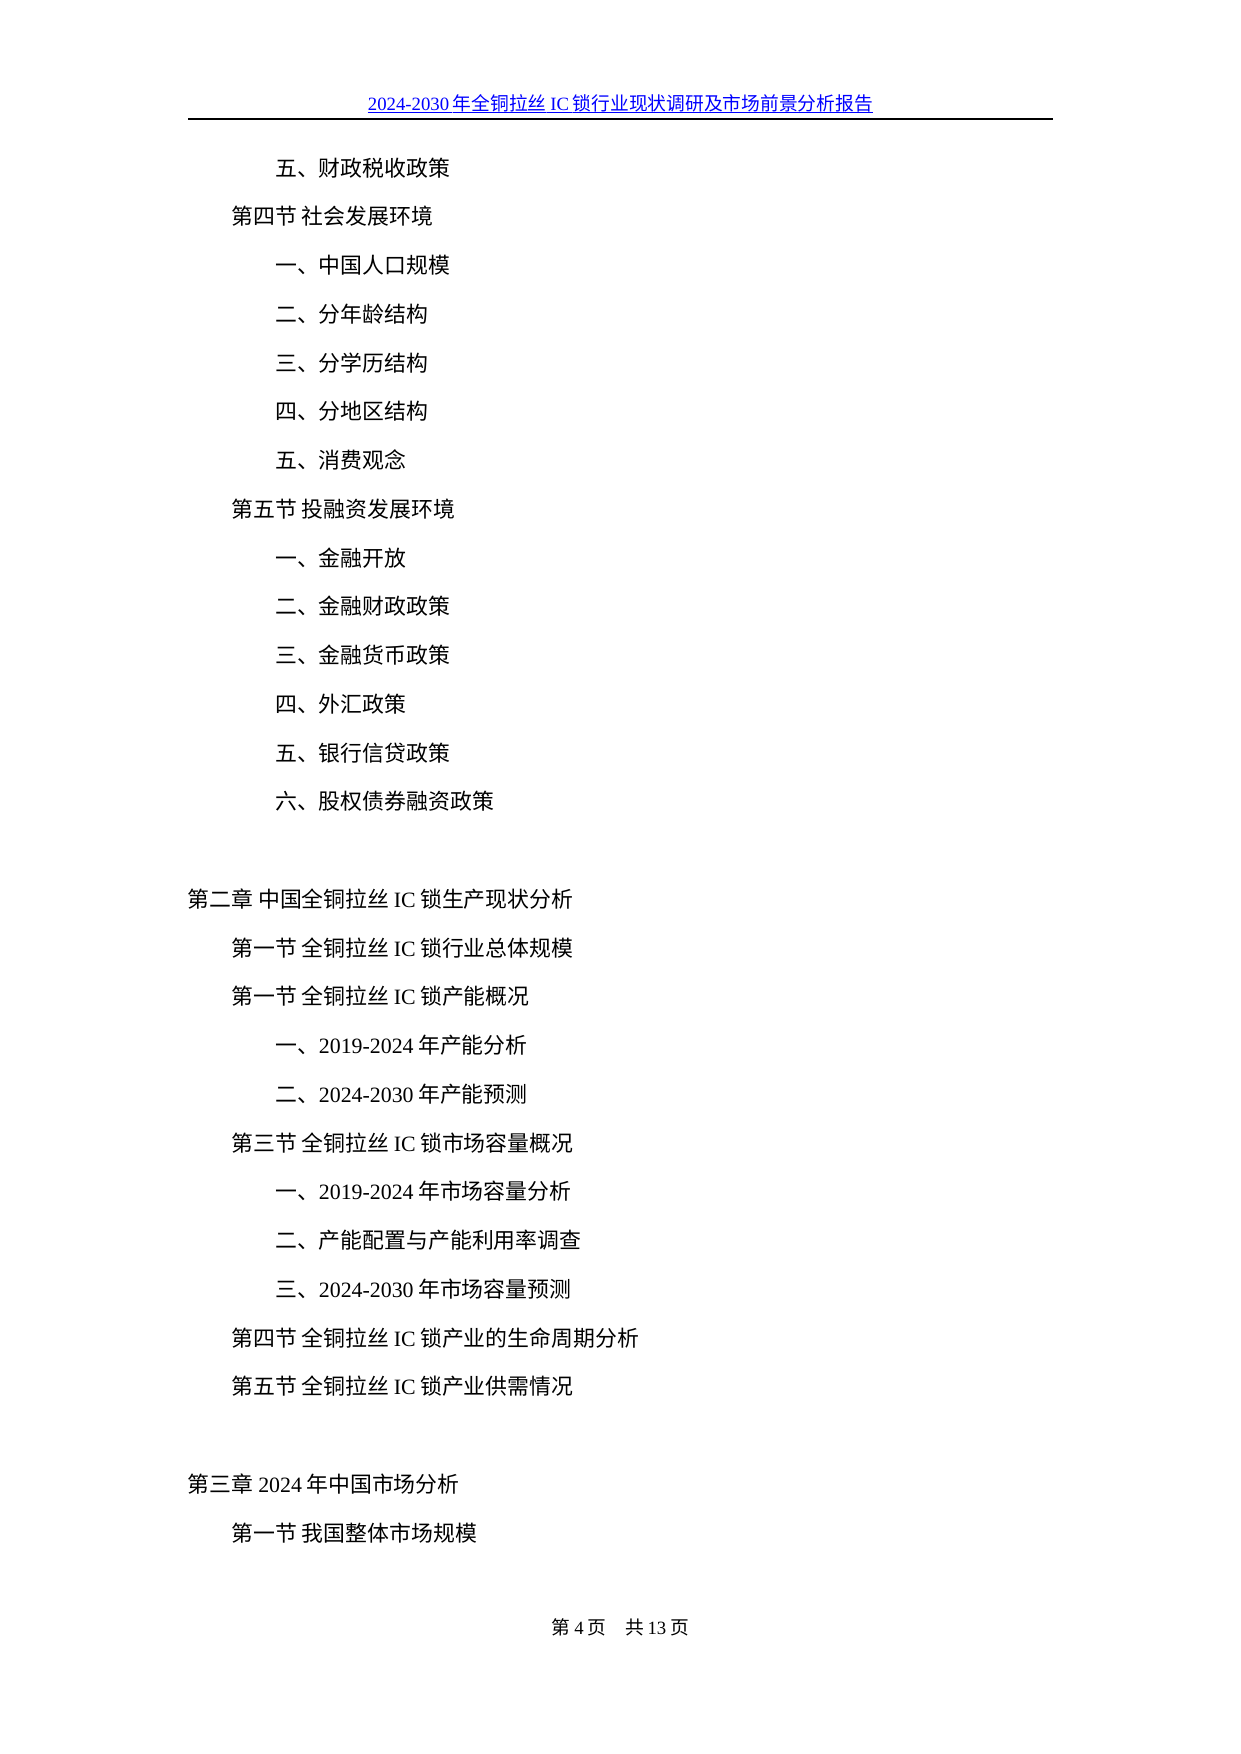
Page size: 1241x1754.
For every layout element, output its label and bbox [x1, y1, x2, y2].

text [187, 150, 1053, 1548]
